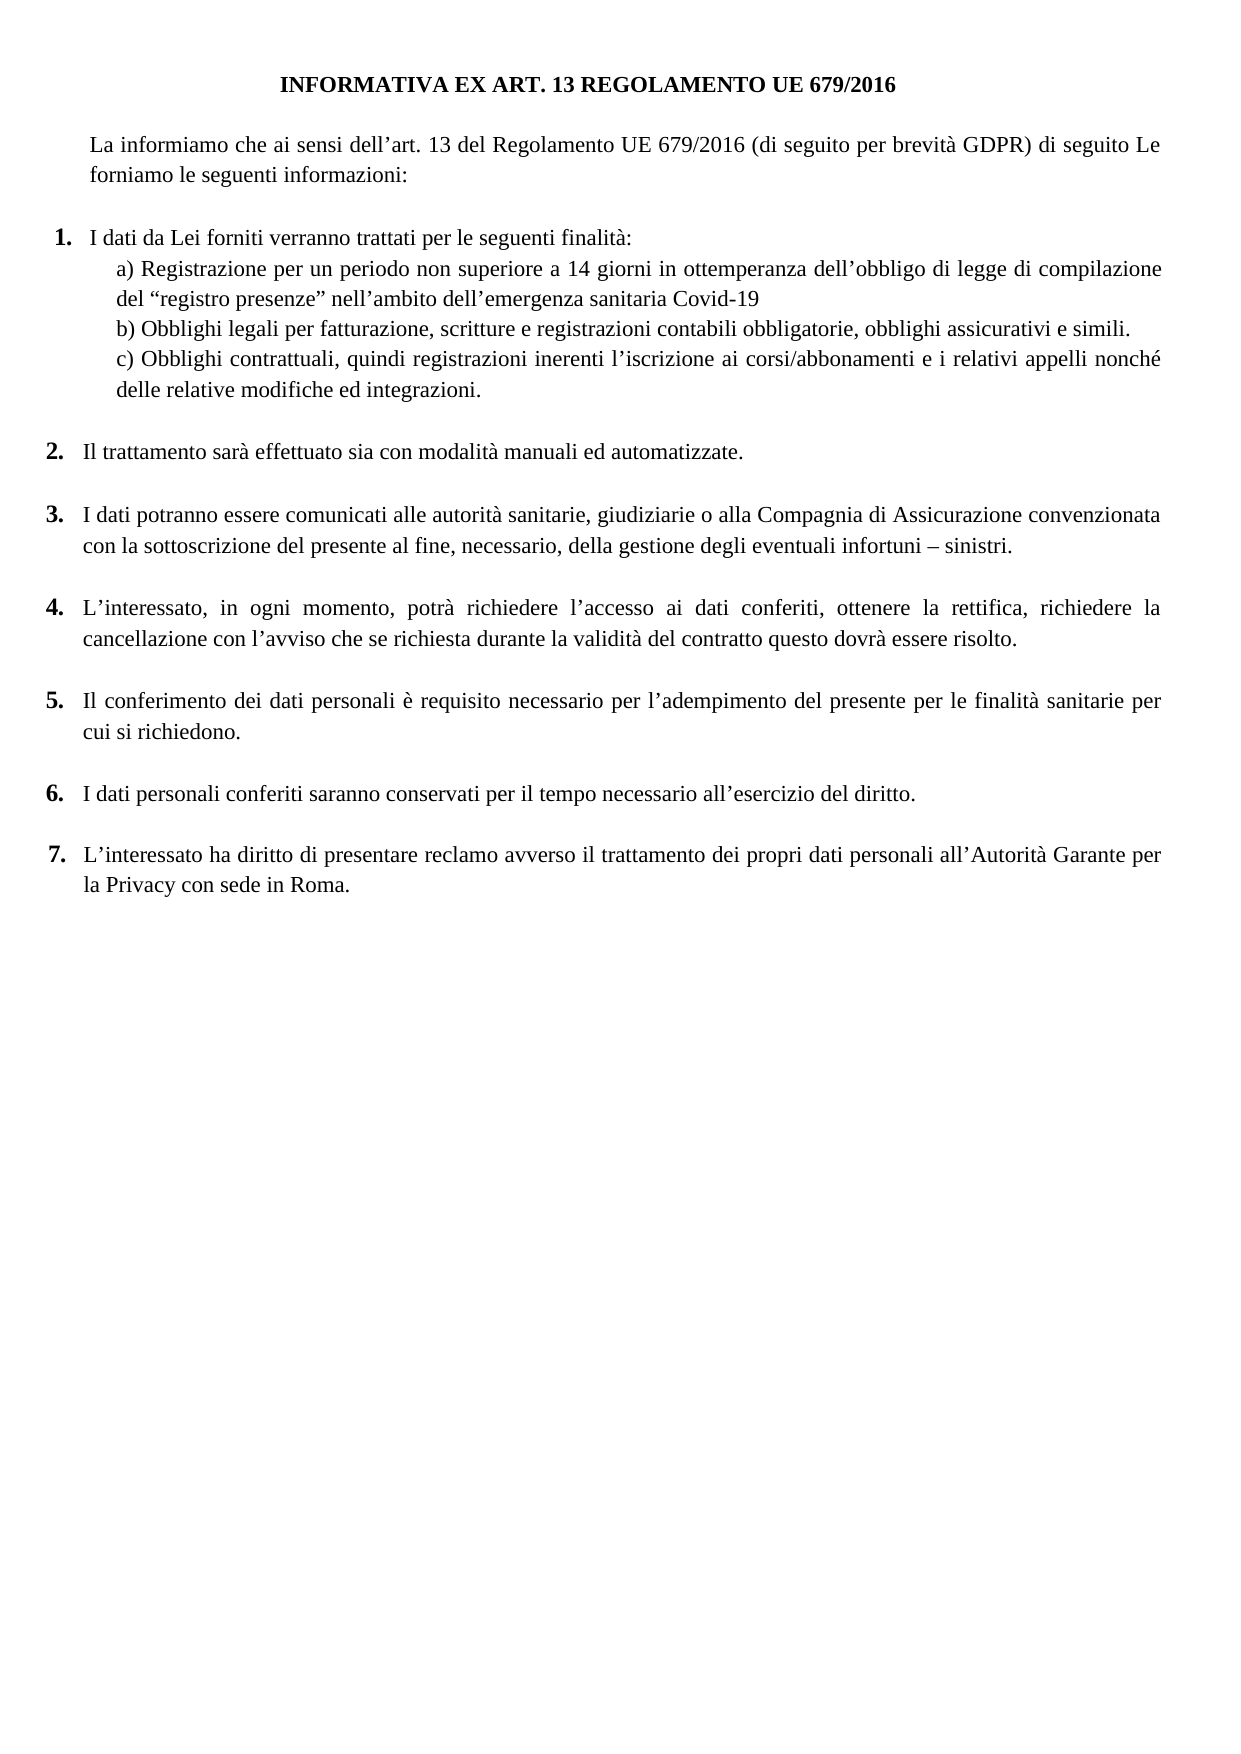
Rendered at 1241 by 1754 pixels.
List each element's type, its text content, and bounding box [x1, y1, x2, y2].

list L’interessato ha diritto di presentare reclamo avverso il trattamento dei propri dati personali all’Autorità Garante per la Privacy con sede in Roma. [48, 839, 1163, 898]
text c) Obblighi contrattuali, quindi registrazioni inerenti l’iscrizione ai corsi/abbonamenti e i relativi appelli nonché delle relative modifiche ed integrazioni. [116, 346, 1163, 402]
text INFORMATIVA EX ART. 13 REGOLAMENTO UE 679/2016 [12, 71, 1163, 97]
list I dati personali conferiti saranno conservati per il tempo necessario all’esercizio del diritto. [46, 778, 1163, 807]
text a) Registrazione per un periodo non superiore a 14 giorni in ottemperanza dell’obbligo di legge di compilazione del “registro presenze” nell’ambito dell’emergenza sanitaria Covid-19 [116, 255, 1163, 311]
list I dati potranno essere comunicati alle autorità sanitarie, giudiziarie o alla Compagnia di Assicurazione convenzionata con la sottoscrizione del presente al fine, necessario, della gestione degli eventuali infortuni – sinistri. [46, 499, 1163, 558]
list L’interessato, in ogni momento, potrà richiedere l’accesso ai dati conferiti, ottenere la rettifica, richiedere la cancellazione con l’avviso che se richiesta durante la validità del contratto questo dovrà essere risolto. [46, 592, 1163, 651]
text La informiamo che ai sensi dell’art. 13 del Regolamento UE 679/2016 (di seguito per brevità GDPR) di seguito Le forniamo le seguenti informazioni: [89, 131, 1163, 188]
list Il conferimento dei dati personali è requisito necessario per l’adempimento del presente per le finalità sanitarie per cui si richiedono. [46, 685, 1163, 744]
list I dati da Lei forniti verranno trattati per le seguenti finalità: [54, 222, 1163, 251]
text b) Obblighi legali per fatturazione, scritture e registrazioni contabili obbligatorie, obblighi assicurativi e simili. [116, 315, 1163, 342]
list Il trattamento sarà effettuato sia con modalità manuali ed automatizzate. [46, 436, 1163, 465]
